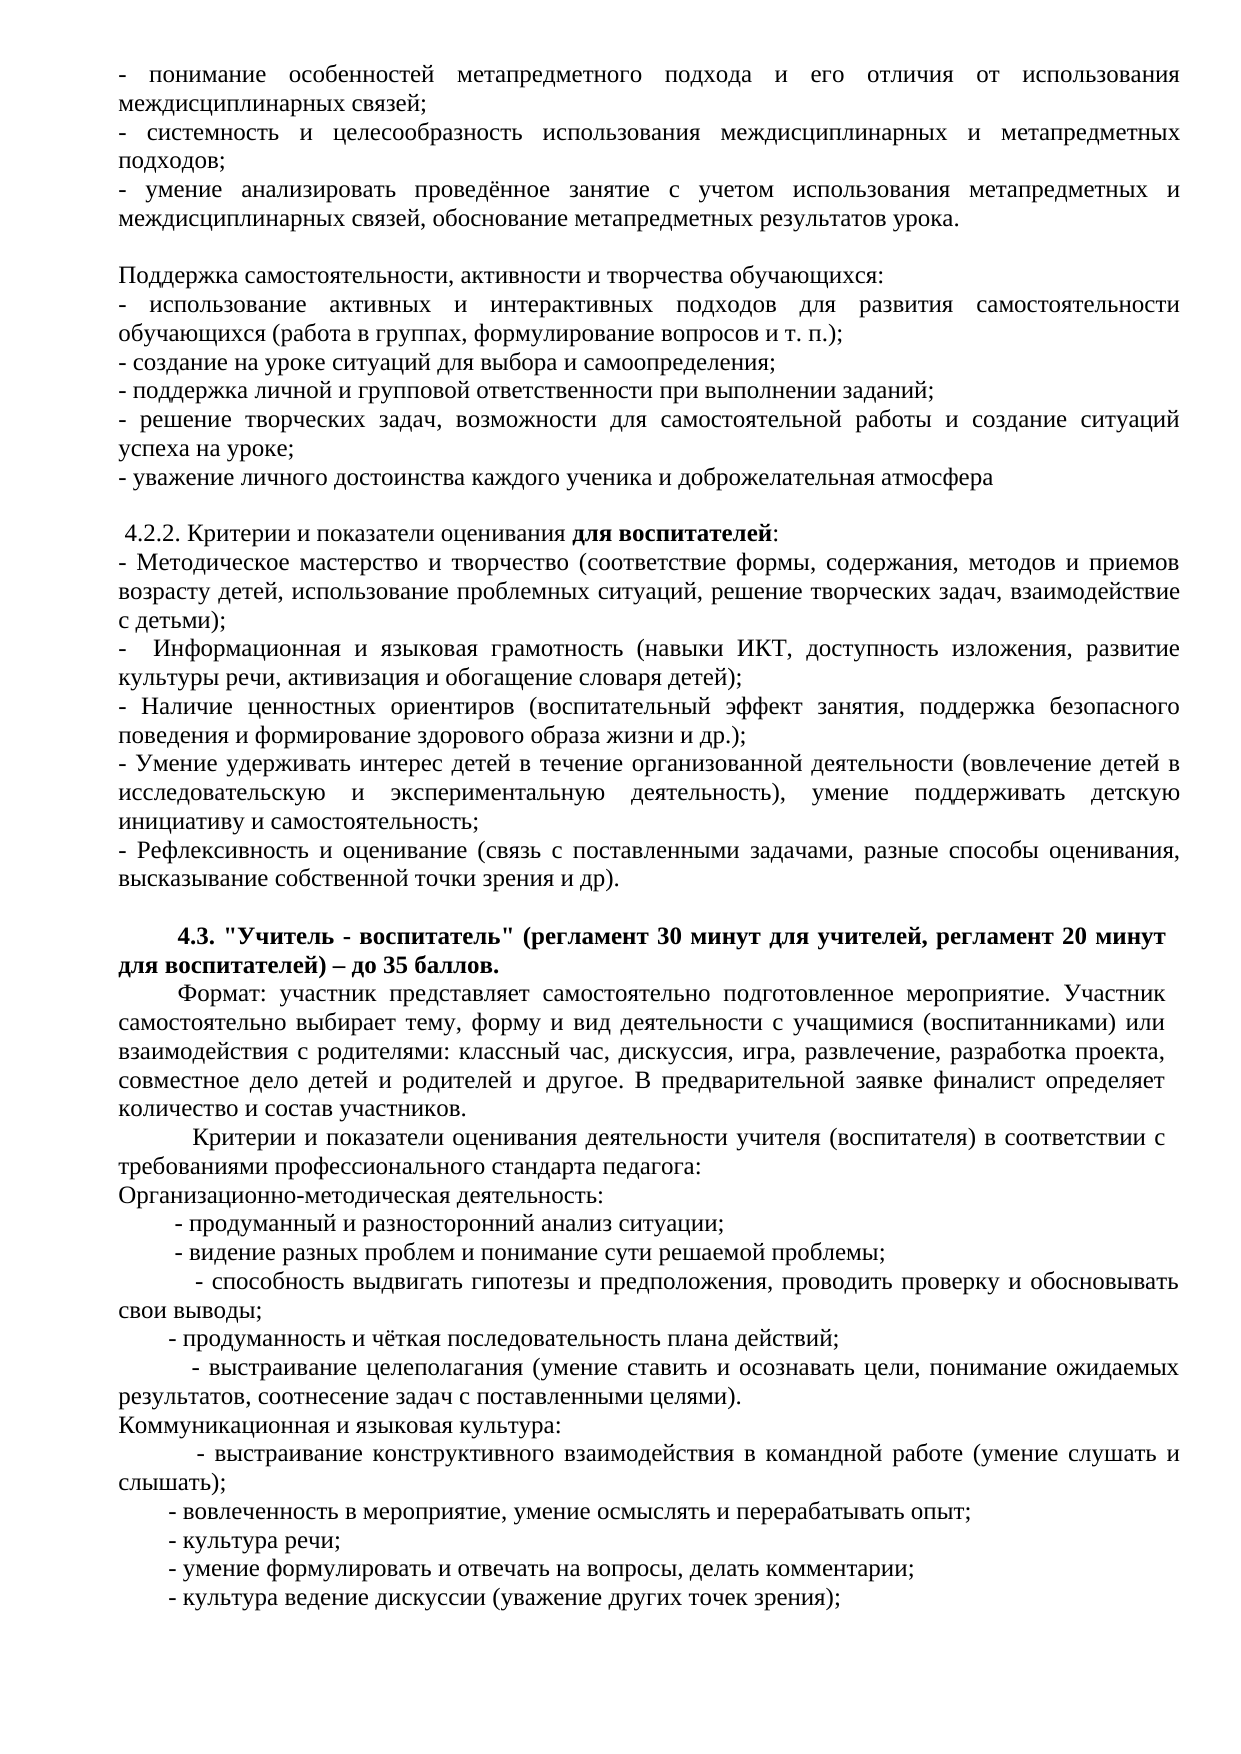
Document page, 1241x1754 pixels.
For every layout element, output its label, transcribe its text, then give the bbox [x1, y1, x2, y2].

text - решение творческих задач, возможности для самостоятельной работы и создание ситуаций успеха на уроке; [118, 404, 1181, 462]
text - вовлеченность в мероприятие, умение осмыслять и перерабатывать опыт; [118, 1496, 1181, 1525]
text Формат: участник представляет самостоятельно подготовленное мероприятие. Участник самостоятельно выбирает тему, форму и вид деятельности с учащимися (воспитанниками) или взаимодействия с родителями: классный час, дискуссия, игра, развлечение, разработка проекта, совместное дело детей и родителей и другое. В предварительной заявке финалист определяет количество и состав участников. [118, 978, 1166, 1122]
text - использование активных и интерактивных подходов для развития самостоятельности обучающихся (работа в группах, формулирование вопросов и т. п.); [118, 289, 1181, 347]
text - умение анализировать проведённое занятие с учетом использования метапредметных и междисциплинарных связей, обоснование метапредметных результатов урока. [118, 174, 1181, 232]
text - выстраивание целеполагания (умение ставить и осознавать цели, понимание ожидаемых результатов, соотнесение задач с поставленными целями). [118, 1352, 1181, 1410]
text - культура ведение дискуссии (уважение других точек зрения); [118, 1582, 1181, 1611]
text - уважение личного достоинства каждого ученика и доброжелательная атмосфера [118, 462, 1181, 490]
text - Рефлексивность и оценивание (связь с поставленными задачами, разные способы оценивания, высказывание собственной точки зрения и др). [118, 835, 1181, 892]
text - поддержка личной и групповой ответственности при выполнении заданий; [118, 375, 1181, 404]
text - Умение удерживать интерес детей в течение организованной деятельности (вовлечение детей в исследовательскую и экспериментальную деятельность), умение поддерживать детскую инициативу и самостоятельность; [118, 748, 1181, 835]
text - Наличие ценностных ориентиров (воспитательный эффект занятия, поддержка безопасного поведения и формирование здорового образа жизни и др.); [118, 691, 1181, 748]
text - Методическое мастерство и творчество (соответствие формы, содержания, методов и приемов возрасту детей, использование проблемных ситуаций, решение творческих задач, взаимодействие с детьми); [118, 547, 1181, 633]
text - умение формулировать и отвечать на вопросы, делать комментарии; [118, 1553, 1181, 1582]
text - продуманный и разносторонний анализ ситуации; [118, 1208, 1181, 1237]
text Критерии и показатели оценивания деятельности учителя (воспитателя) в соответствии с требованиями профессионального стандарта педагога: [118, 1122, 1166, 1180]
text 4.2.2. Критерии и показатели оценивания для воспитателей: [118, 518, 1181, 547]
text - видение разных проблем и понимание сути решаемой проблемы; [118, 1237, 1181, 1266]
text - продуманность и чёткая последовательность плана действий; [118, 1323, 1181, 1352]
text Коммуникационная и языковая культура: [118, 1410, 1181, 1438]
text 4.3. "Учитель - воспитатель" (регламент 30 минут для учителей, регламент 20 минут для воспитателей) – до 35 баллов. [118, 921, 1166, 978]
text Поддержка самостоятельности, активности и творчества обучающихся: [118, 260, 1181, 289]
text - выстраивание конструктивного взаимодействия в командной работе (умение слушать и слышать); [118, 1438, 1181, 1496]
text - системность и целесообразность использования междисциплинарных и метапредметных подходов; [118, 117, 1181, 174]
text - создание на уроке ситуаций для выбора и самоопределения; [118, 347, 1181, 375]
text - культура речи; [118, 1525, 1181, 1553]
text - Информационная и языковая грамотность (навыки ИКТ, доступность изложения, развитие культуры речи, активизация и обогащение словаря детей); [118, 633, 1181, 691]
text - способность выдвигать гипотезы и предположения, проводить проверку и обосновывать свои выводы; [118, 1266, 1181, 1323]
text - понимание особенностей метапредметного подхода и его отличия от использования междисциплинарных связей; [118, 59, 1181, 117]
text Организационно-методическая деятельность: [118, 1180, 1181, 1208]
